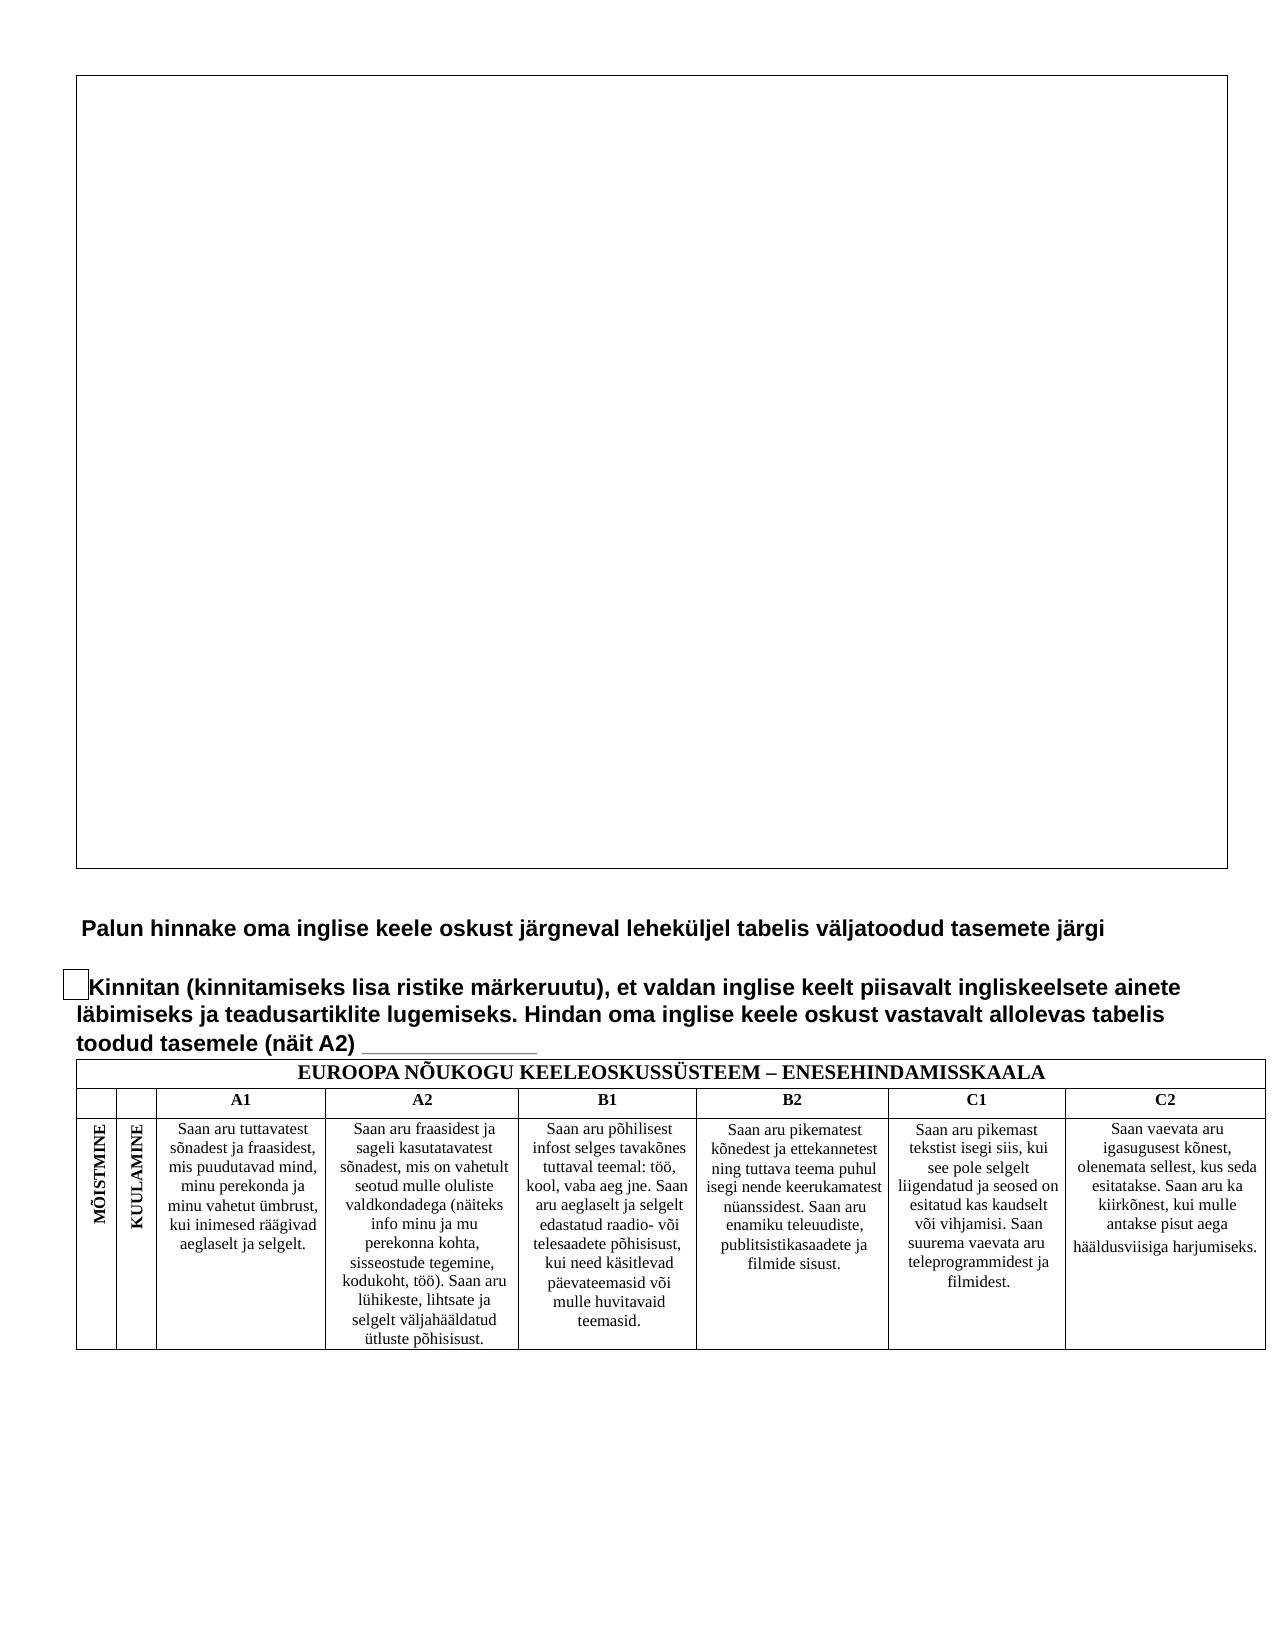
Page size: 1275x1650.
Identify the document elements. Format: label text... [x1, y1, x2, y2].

text Kinnitan (kinnitamiseks lisa ristike märkeruutu), et valdan inglise keelt piisavalt ingliskeelsete ainete läbimiseks ja teadusartiklite lugemiseks. Hindan oma inglise keele oskust vastavalt allolevas tabelis toodud tasemele (näit A2) ______________ [75, 974, 1199, 1057]
table_header [1065, 1060, 1265, 1088]
table_cell [117, 1089, 156, 1118]
table_cell [77, 1119, 116, 1349]
table_cell B2 [697, 1089, 888, 1118]
table_cell [77, 1089, 116, 1118]
table_cell A1 [157, 1089, 325, 1118]
table_cell Saan aru pikematest kõnedest ja ettekannetest ning tuttava teema puhul isegi nende keerukamatest nüanssidest. Saan aru enamiku teleuudiste, publitsistikasaadete ja filmide sisust. [697, 1119, 888, 1349]
table_header [64, 970, 88, 999]
table_cell Saan aru fraasidest ja sageli kasutatavatest sõnadest, mis on vahetult seotud mulle oluliste valdkondadega (näiteks info minu ja mu perekonna kohta, sisseostude tegemine, kodukoht, töö). Saan aru lühikeste, lihtsate ja selgelt väljahääldatud ütluste põhisisust. [326, 1119, 518, 1349]
table_header [77, 1060, 116, 1088]
text Palun hinnake oma inglise keele oskust järgneval leheküljel tabelis väljatoodud tasemete järgi [75, 915, 1199, 942]
table_cell A2 [326, 1089, 518, 1118]
table_cell [77, 76, 1227, 868]
table_header EUROOPA NÕUKOGU KEELEOSKUSSÜSTEEM – ENESEHINDAMISSKAALA [116, 1060, 1065, 1088]
table_cell Saan aru tuttavatest sõnadest ja fraasidest, mis puudutavad mind, minu perekonda ja minu vahetut ümbrust, kui inimesed räägivad aeglaselt ja selgelt. [157, 1119, 325, 1349]
table_cell Saan aru pikemast tekstist isegi siis, kui see pole selgelt liigendatud ja seosed on esitatud kas kaudselt või vihjamisi. Saan suurema vaevata aru teleprogrammidest ja filmidest. [889, 1119, 1065, 1349]
table_cell B1 [519, 1089, 696, 1118]
table_cell Saan aru põhilisest infost selges tavakõnes tuttaval teemal: töö, kool, vaba aeg jne. Saan aru aeglaselt ja selgelt edastatud raadio- või telesaadete põhisisust, kui need käsitlevad päevateemasid või mulle huvitavaid teemasid. [519, 1119, 696, 1349]
table_cell Saan vaevata aru igasugusest kõnest, olenemata sellest, kus seda esitatakse. Saan aru ka kiirkõnest, kui mulle antakse pisut aega hääldusviisiga harjumiseks. [1066, 1119, 1265, 1349]
table_cell [117, 1119, 156, 1349]
table_cell C2 [1066, 1089, 1265, 1118]
table_cell C1 [889, 1089, 1065, 1118]
